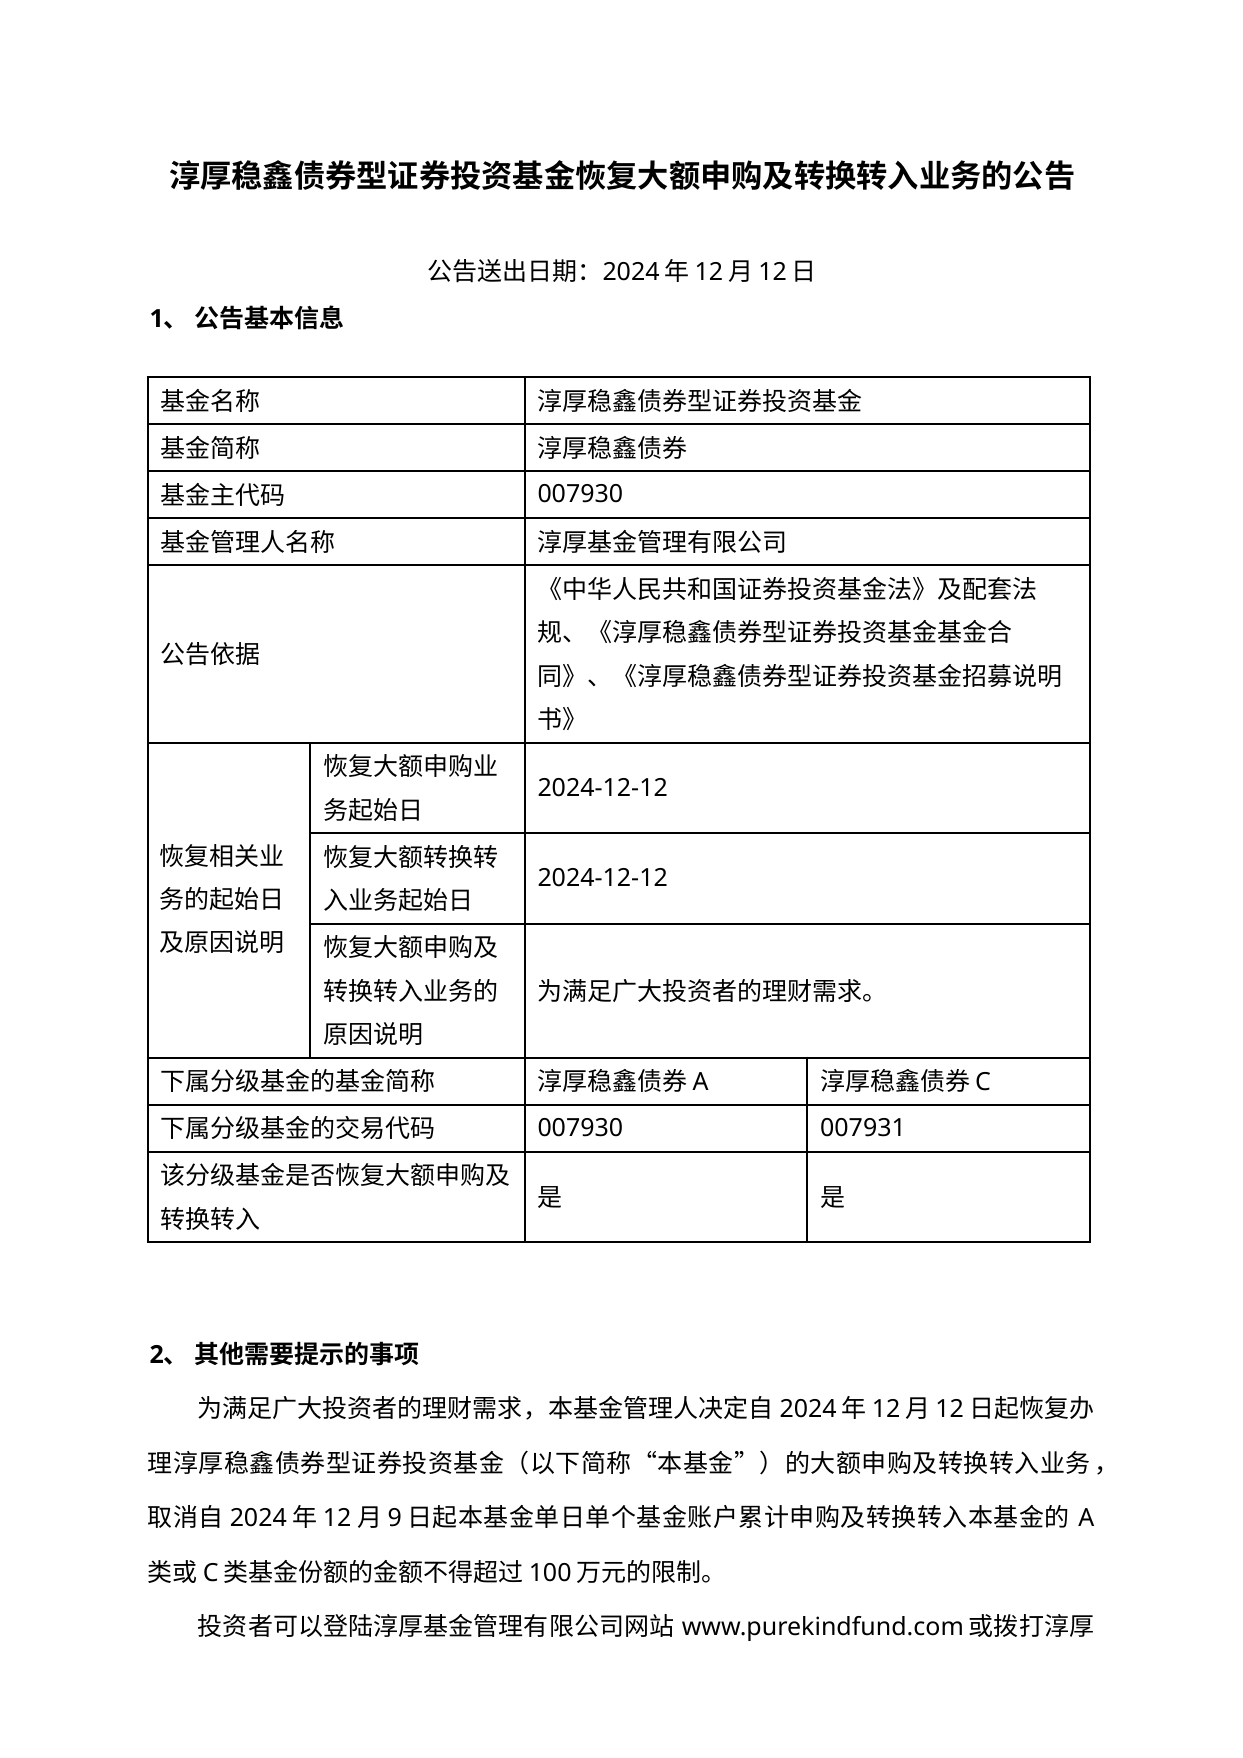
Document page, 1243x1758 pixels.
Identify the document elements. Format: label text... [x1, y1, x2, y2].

table_header 淳厚稳鑫债券型证券投资基金 [526, 378, 1089, 423]
table_cell 恢复大额申购业务起始日 [311, 744, 524, 832]
table_cell 基金主代码 [149, 472, 524, 517]
table_cell 恢复大额转换转入业务起始日 [311, 834, 524, 923]
table_cell 下属分级基金的基金简称 [149, 1059, 524, 1104]
text 为满足广大投资者的理财需求，本基金管理人决定自2024年12月12日起恢复办理淳厚稳鑫债券型证券投资基金（以下简称“本基金”）的大额申购及转换转入业务，取消自2024年12月9日起本基金单日单个基金账户累计申购及转换转入本基金的A类或C类基金份额的金额不得超过100万元的限制。 [148, 1389, 1094, 1588]
text 淳厚稳鑫债券型证券投资基金恢复大额申购及转换转入业务的公告 [149, 151, 1094, 196]
table_cell 恢复相关业务的起始日及原因说明 [149, 744, 309, 1057]
text 1、 公告基本信息 [149, 298, 1094, 334]
table_cell 2024-12-12 [526, 834, 1089, 923]
table_header 基金名称 [149, 378, 524, 423]
table_cell 淳厚稳鑫债券 [526, 425, 1089, 470]
table_cell 下属分级基金的交易代码 [149, 1106, 524, 1151]
table_cell 是 [526, 1153, 806, 1241]
table_cell 为满足广大投资者的理财需求。 [526, 925, 1089, 1057]
table_cell 007930 [526, 1106, 806, 1151]
table_cell 淳厚基金管理有限公司 [526, 519, 1089, 564]
table_cell 该分级基金是否恢复大额申购及转换转入 [149, 1153, 524, 1241]
table_cell 基金管理人名称 [149, 519, 524, 564]
table_cell 基金简称 [149, 425, 524, 470]
table_cell 恢复大额申购及转换转入业务的原因说明 [311, 925, 524, 1057]
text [148, 1606, 1094, 1643]
table_cell 2024-12-12 [526, 744, 1089, 832]
table_cell 是 [808, 1153, 1089, 1241]
text 2、 其他需要提示的事项 [149, 1334, 1094, 1371]
table_cell 007931 [808, 1106, 1089, 1151]
table_cell 淳厚稳鑫债券A [526, 1059, 806, 1104]
table_cell 淳厚稳鑫债券C [808, 1059, 1089, 1104]
text 公告送出日期：2024年12月12日 [149, 252, 1094, 288]
table_cell 007930 [526, 472, 1089, 517]
table_cell 《中华人民共和国证券投资基金法》及配套法规、《淳厚稳鑫债券型证券投资基金基金合同》、《淳厚稳鑫债券型证券投资基金招募说明书》 [526, 566, 1089, 742]
table_cell 公告依据 [149, 566, 524, 742]
